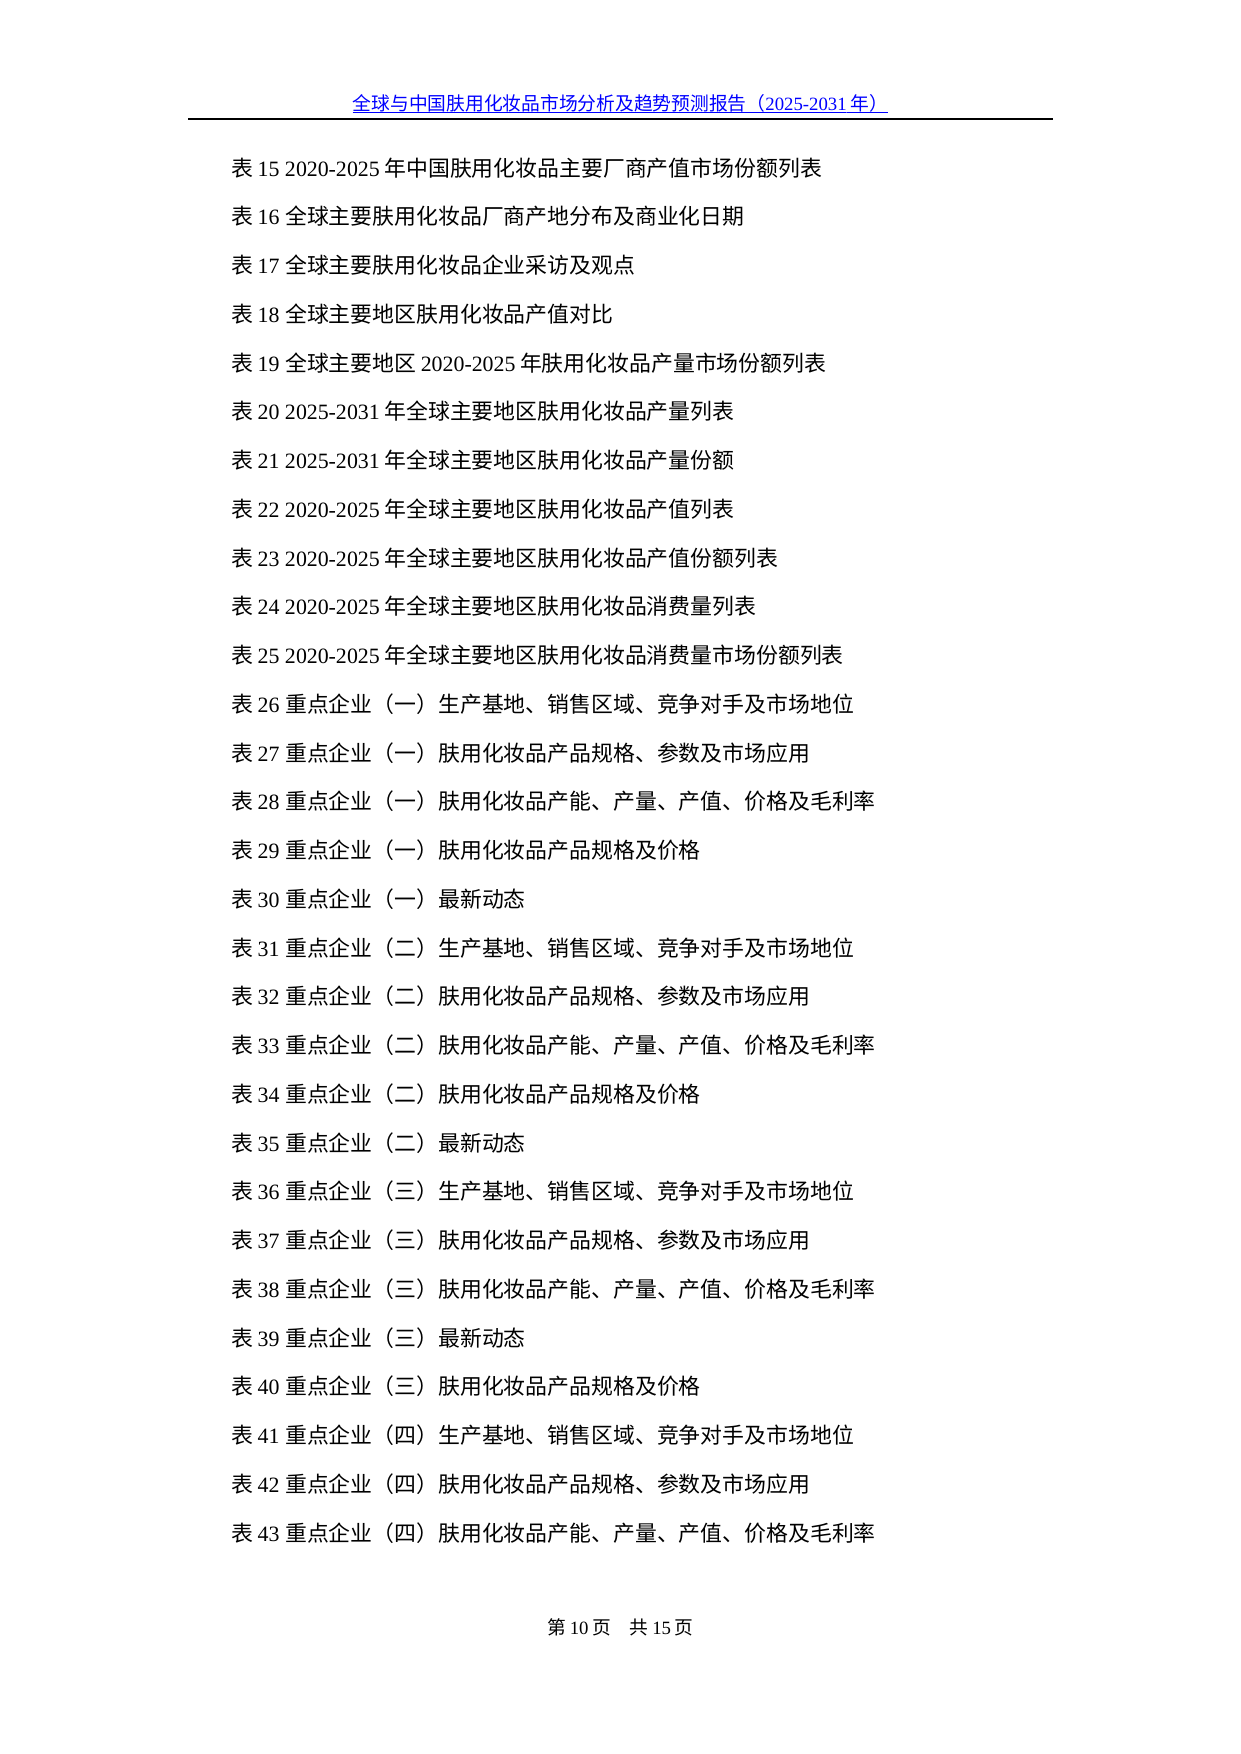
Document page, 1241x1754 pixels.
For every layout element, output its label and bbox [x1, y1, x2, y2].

text [187, 150, 1053, 1548]
